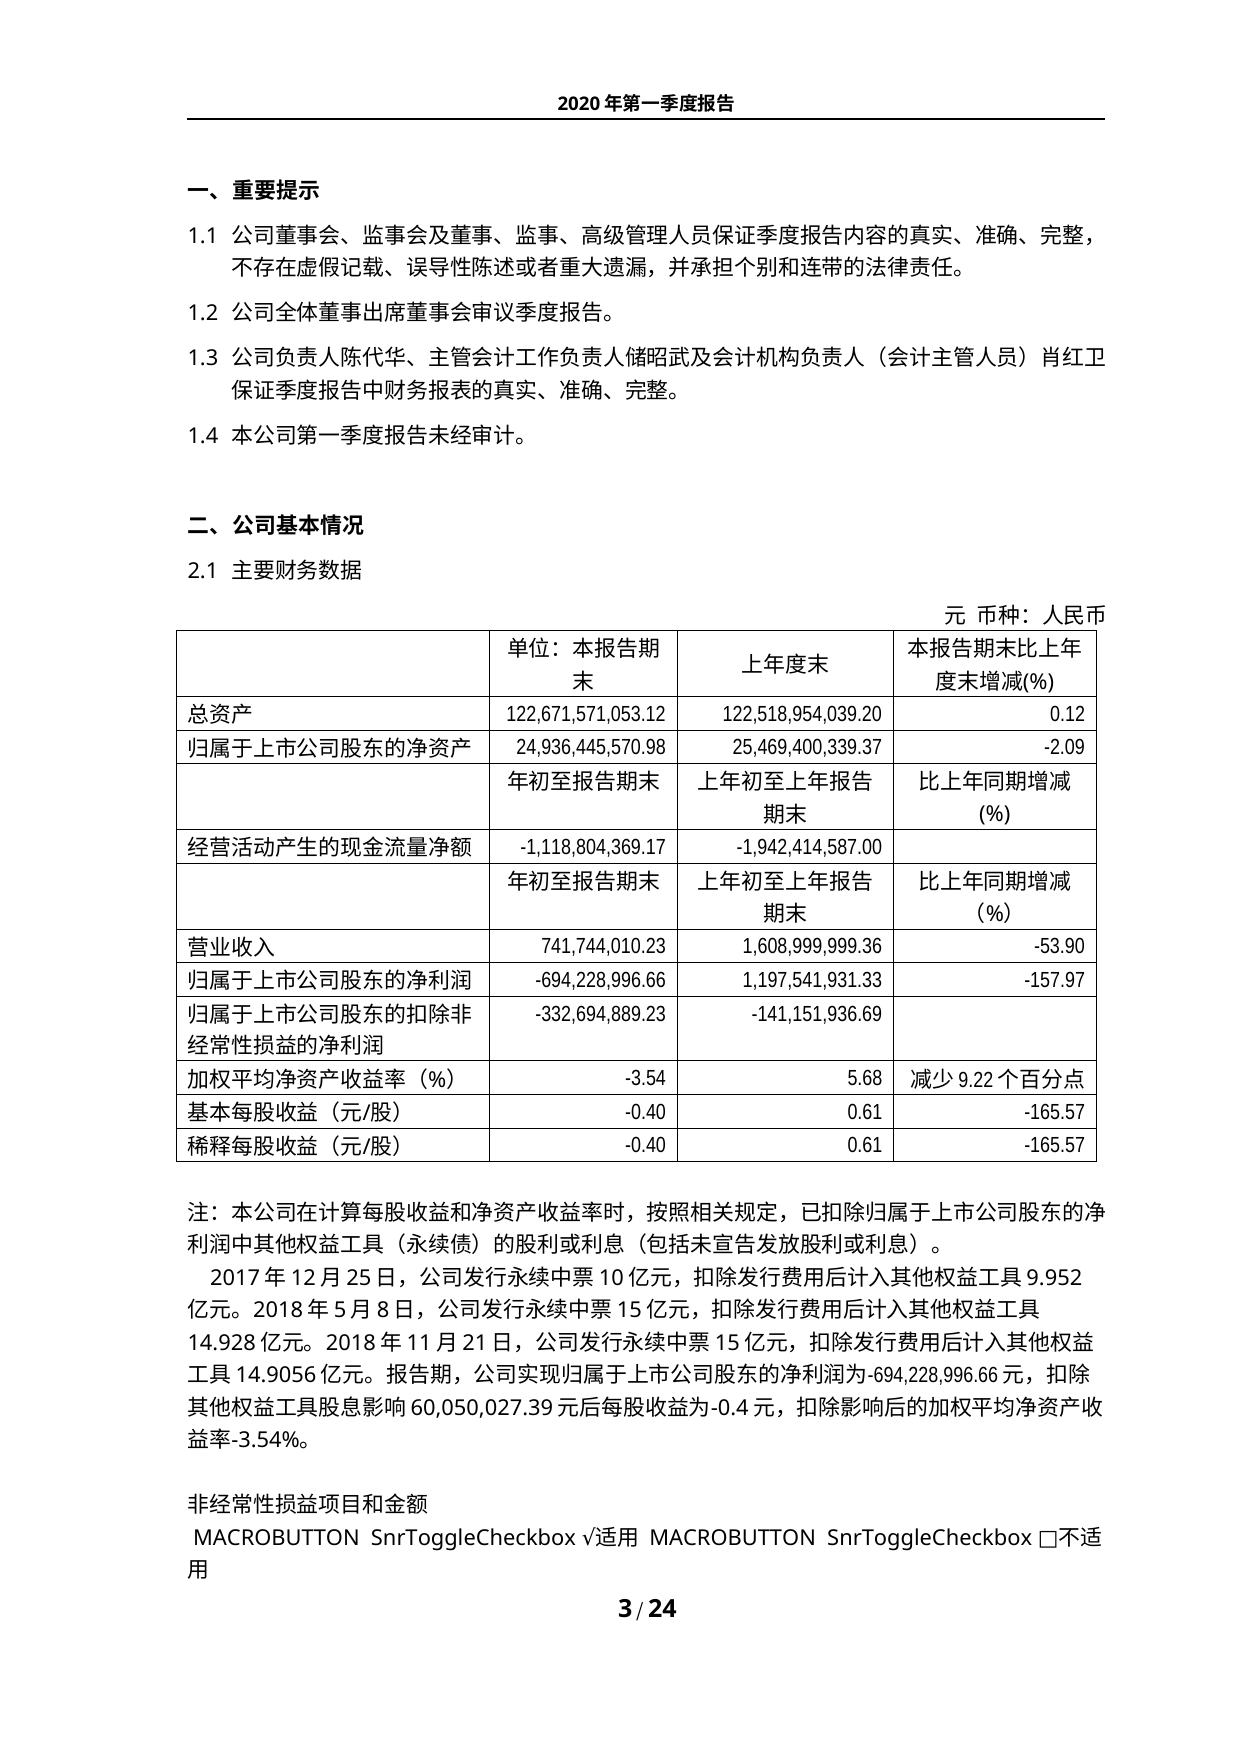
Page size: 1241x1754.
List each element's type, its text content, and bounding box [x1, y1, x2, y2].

subtitle 重要提示 [187, 172, 1107, 205]
text 注：本公司在计算每股收益和净资产收益率时，按照相关规定，已扣除归属于上市公司股东的净利润中其他权益工具（永续债）的股利或利息（包括未宣告发放股利或利息）。 [187, 1194, 1107, 1259]
text 2017年12月25日，公司发行永续中票10亿元，扣除发行费用后计入其他权益工具9.952亿元。2018年5月8日，公司发行永续中票15亿元，扣除发行费用后计入其他权益工具14.928亿元。2018年11月21日，公司发行永续中票15亿元，扣除发行费用后计入其他权益工具14.9056亿元。报告期，公司实现归属于上市公司股东的净利润为-694,228,996.66元，扣除其他权益工具股息影响60,050,027.39元后每股收益为-0.4元，扣除影响后的加权平均净资产收益率-3.54%。 [187, 1259, 1107, 1454]
subtitle 公司基本情况 [187, 507, 1107, 540]
subtitle 主要财务数据 [187, 552, 1107, 585]
